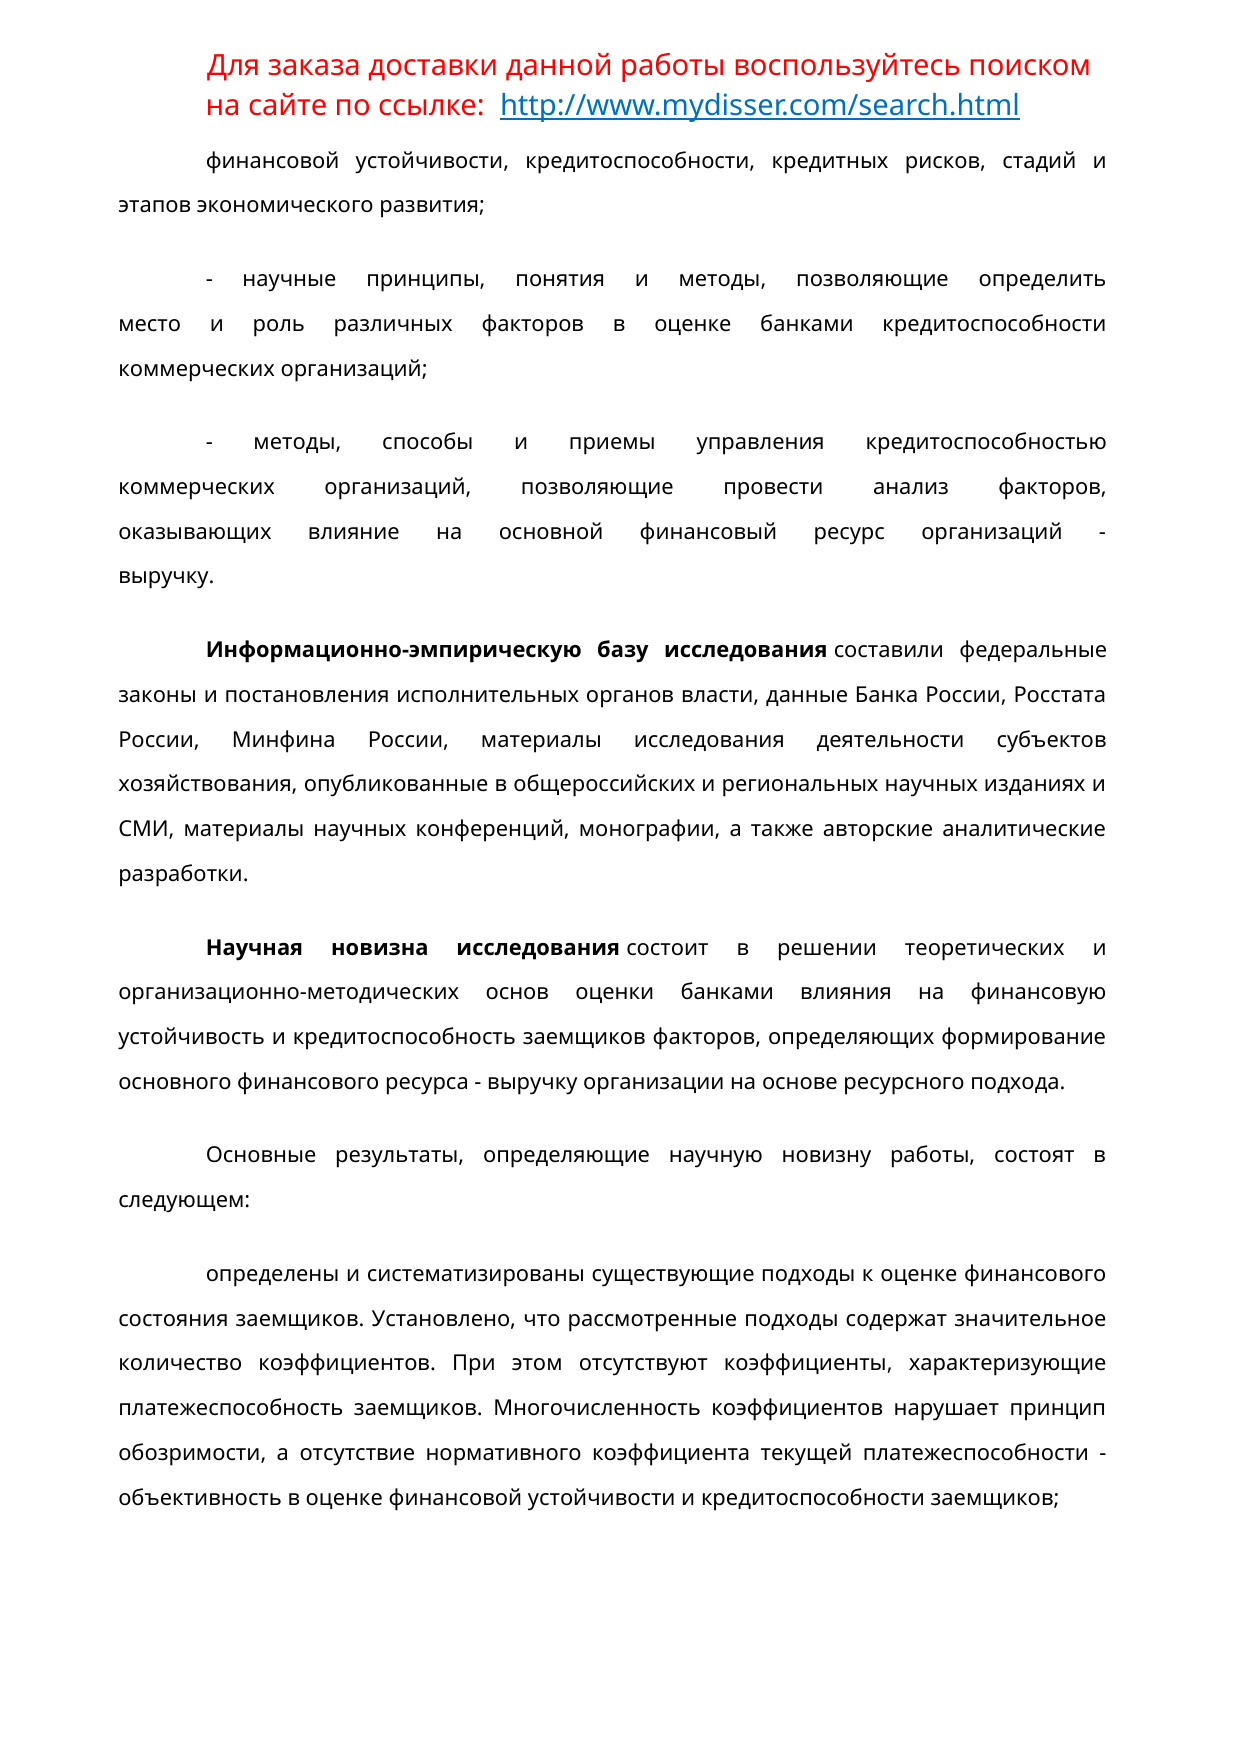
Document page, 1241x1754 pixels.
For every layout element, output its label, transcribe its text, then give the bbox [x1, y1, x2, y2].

text - методы, способы и приемы управления кредитоспособностью коммерческих организаций, позволяющие провести анализ факторов, оказывающих влияние на основной финансовый ресурс организаций - выручку. [118, 426, 1107, 590]
text - научные принципы, понятия и методы, позволяющие определить место и роль различных факторов в оценке банками кредитоспособности коммерческих организаций; [118, 263, 1107, 382]
text Информационно-эмпирическую базу исследования составили федеральные законы и постановления исполнительных органов власти, данные Банка России, Росстата России, Минфина России, материалы исследования деятельности субъектов хозяйствования, опубликованные в общероссийских и региональных научных изданиях и СМИ, материалы научных конференций, монографии, а также авторские аналитические разработки. [118, 634, 1107, 887]
text финансовой устойчивости, кредитоспособности, кредитных рисков, стадий и этапов экономического развития; [118, 144, 1107, 219]
text определены и систематизированы существующие подходы к оценке финансового состояния заемщиков. Установлено, что рассмотренные подходы содержат значительное количество коэффициентов. При этом отсутствуют коэффициенты, характеризующие платежеспособность заемщиков. Многочисленность коэффициентов нарушает принцип обозримости, а отсутствие нормативного коэффициента текущей платежеспособности - объективность в оценке финансовой устойчивости и кредитоспособности заемщиков; [118, 1258, 1107, 1511]
text Научная новизна исследования состоит в решении теоретических и организационно-методических основ оценки банками влияния на финансовую устойчивость и кредитоспособность заемщиков факторов, определяющих формирование основного финансового ресурса - выручку организации на основе ресурсного подхода. [118, 932, 1107, 1095]
text Основные результаты, определяющие научную новизну работы, состоят в следующем: [118, 1139, 1107, 1214]
